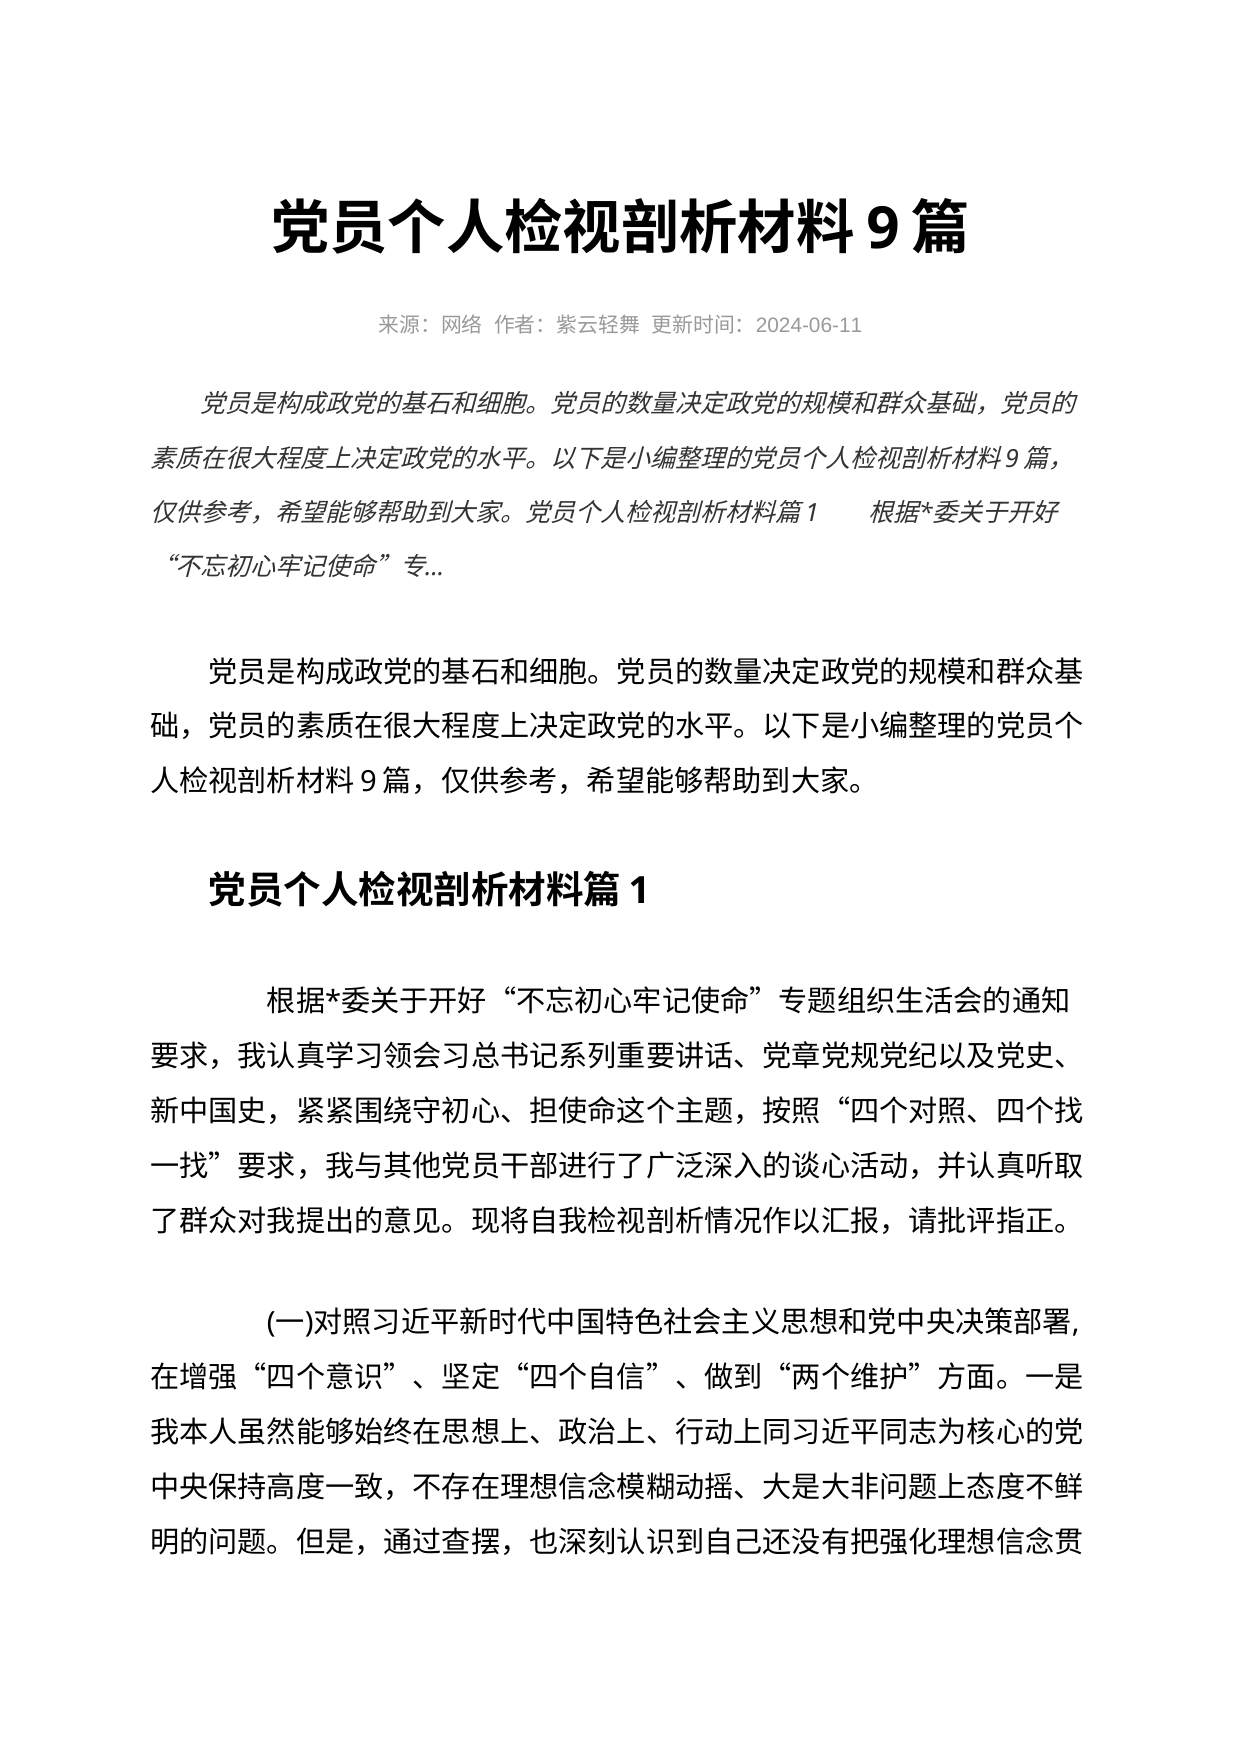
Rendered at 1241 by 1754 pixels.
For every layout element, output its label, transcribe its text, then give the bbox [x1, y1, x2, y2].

text 来源：网络 作者：紫云轻舞 更新时间：2024-06-11 [150, 313, 1090, 337]
text 根据*委关于开好“不忘初心牢记使命”专题组织生活会的通知要求，我认真学习领会习总书记系列重要讲话、党章党规党纪以及党史、新中国史，紧紧围绕守初心、担使命这个主题，按照“四个对照、四个找一找”要求，我与其他党员干部进行了广泛深入的谈心活动，并认真听取了群众对我提出的意见。现将自我检视剖析情况作以汇报，请批评指正。 [150, 977, 1090, 1239]
subtitle 党员个人检视剖析材料9篇 [150, 181, 1090, 266]
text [150, 1299, 1090, 1561]
text 党员个人检视剖析材料篇1 [150, 860, 1090, 914]
text 党员是构成政党的基石和细胞。党员的数量决定政党的规模和群众基础，党员的素质在很大程度上决定政党的水平。以下是小编整理的党员个人检视剖析材料9篇，仅供参考，希望能够帮助到大家。党员个人检视剖析材料篇1 根据*委关于开好“不忘初心牢记使命”专... [150, 384, 1090, 583]
text 党员是构成政党的基石和细胞。党员的数量决定政党的规模和群众基础，党员的素质在很大程度上决定政党的水平。以下是小编整理的党员个人检视剖析材料9篇，仅供参考，希望能够帮助到大家。 [150, 648, 1090, 800]
